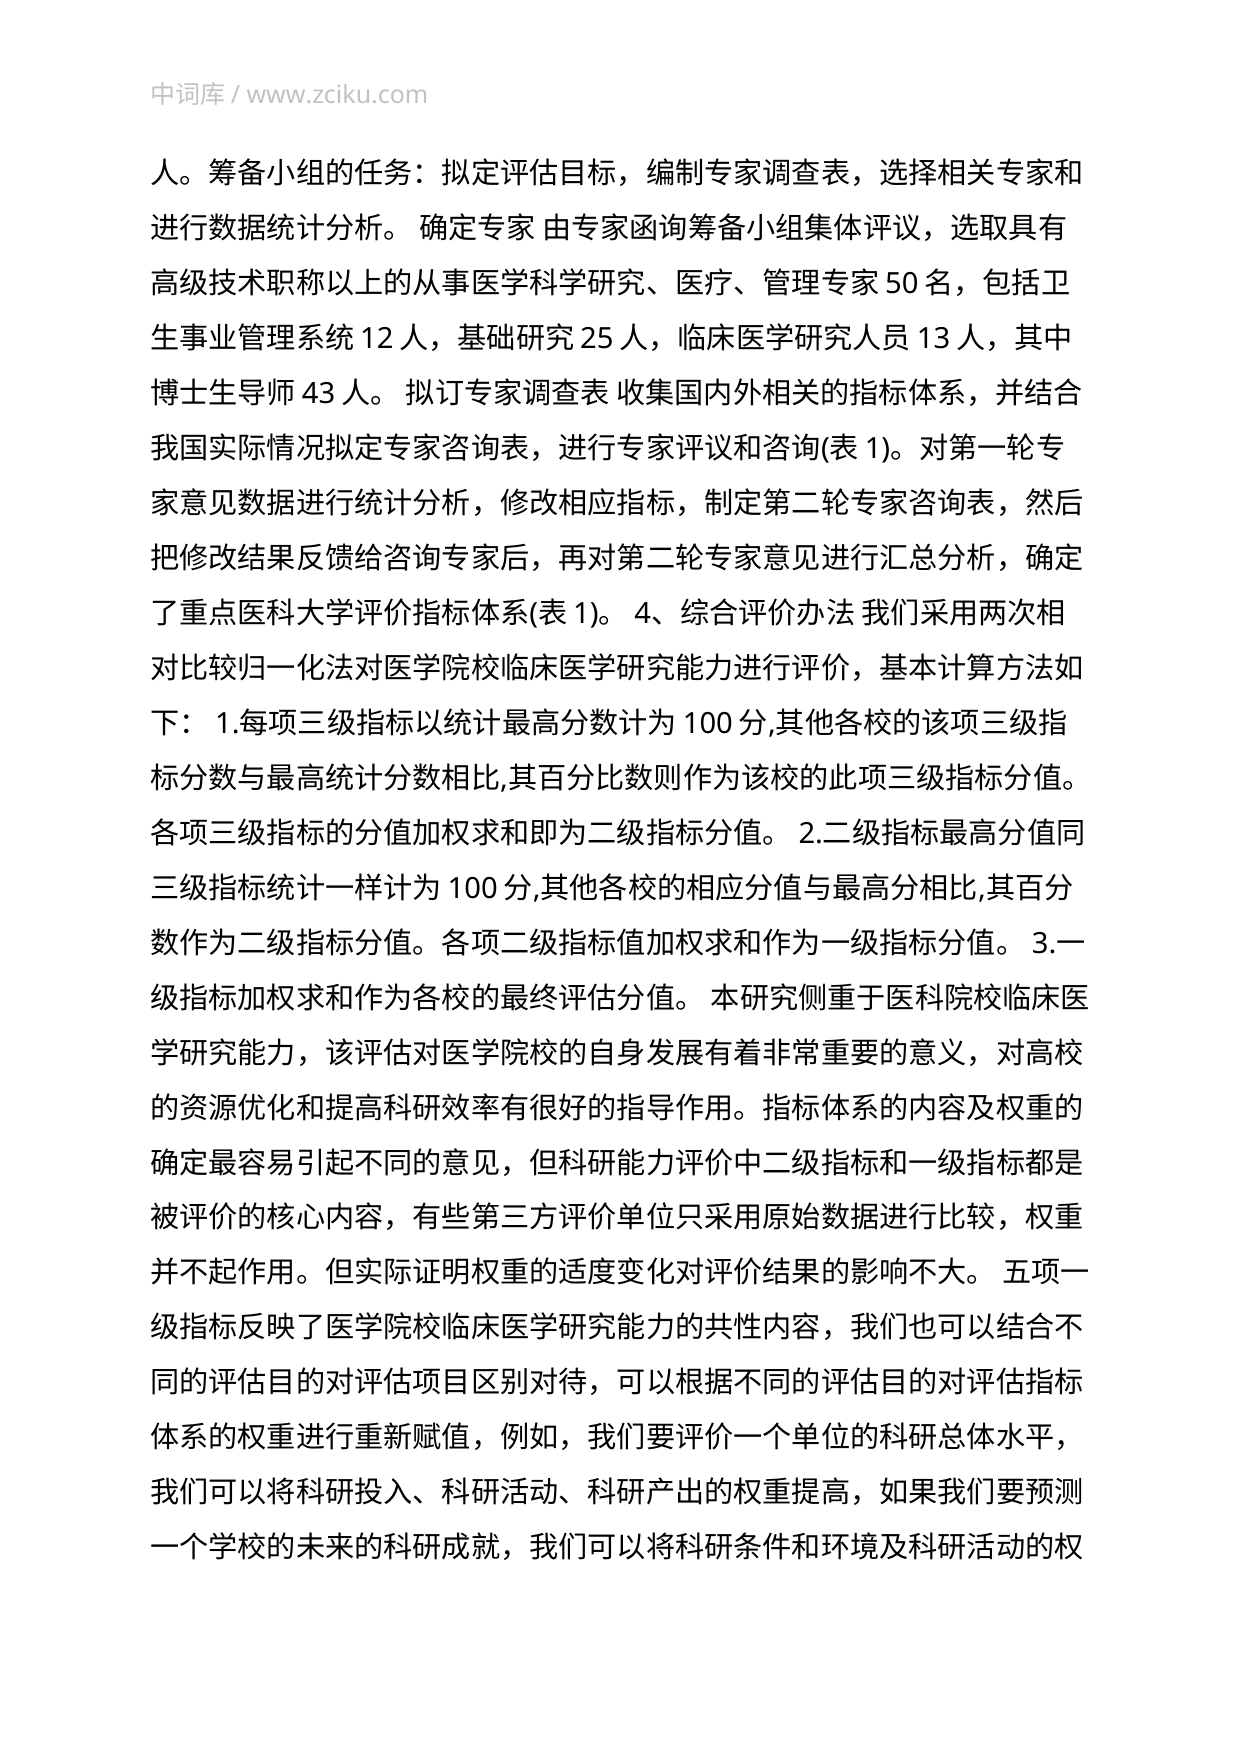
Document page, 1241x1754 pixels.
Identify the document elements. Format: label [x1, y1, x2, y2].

text [150, 150, 1090, 1566]
